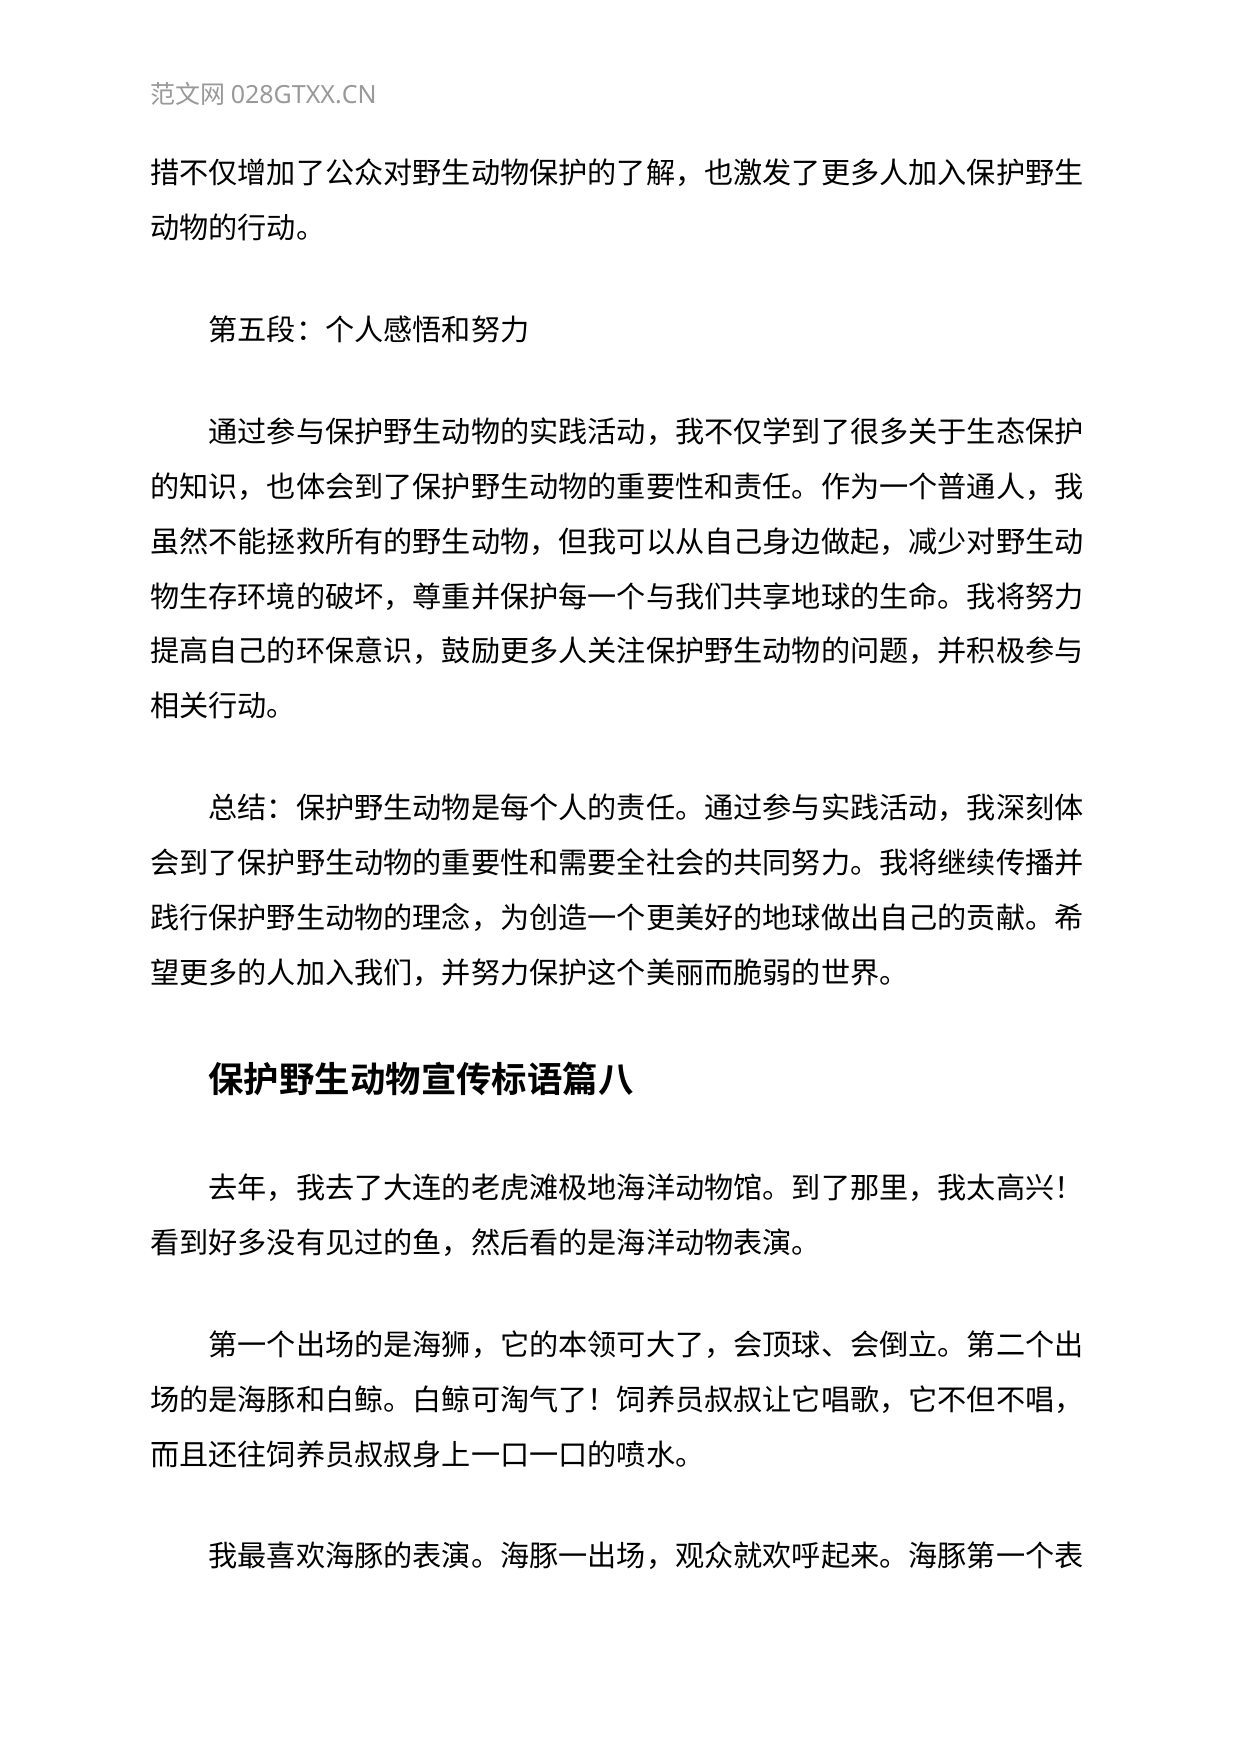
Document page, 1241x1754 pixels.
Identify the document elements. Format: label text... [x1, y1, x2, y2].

text 通过参与保护野生动物的实践活动，我不仅学到了很多关于生态保护的知识，也体会到了保护野生动物的重要性和责任。作为一个普通人，我虽然不能拯救所有的野生动物，但我可以从自己身边做起，减少对野生动物生存环境的破坏，尊重并保护每一个与我们共享地球的生命。我将努力提高自己的环保意识，鼓励更多人关注保护野生动物的问题，并积极参与相关行动。 [150, 408, 1090, 725]
text 去年，我去了大连的老虎滩极地海洋动物馆。到了那里，我太高兴！看到好多没有见过的鱼，然后看的是海洋动物表演。 [150, 1164, 1090, 1262]
text 第一个出场的是海狮，它的本领可大了，会顶球、会倒立。第二个出场的是海豚和白鲸。白鲸可淘气了！饲养员叔叔让它唱歌，它不但不唱，而且还往饲养员叔叔身上一口一口的喷水。 [150, 1321, 1090, 1473]
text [150, 1533, 1090, 1575]
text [150, 150, 1090, 247]
text 总结：保护野生动物是每个人的责任。通过参与实践活动，我深刻体会到了保护野生动物的重要性和需要全社会的共同努力。我将继续传播并践行保护野生动物的理念，为创造一个更美好的地球做出自己的贡献。希望更多的人加入我们，并努力保护这个美丽而脆弱的世界。 [150, 785, 1090, 992]
text 第五段：个人感悟和努力 [150, 307, 1090, 349]
text 保护野生动物宣传标语篇八 [150, 1051, 1090, 1102]
